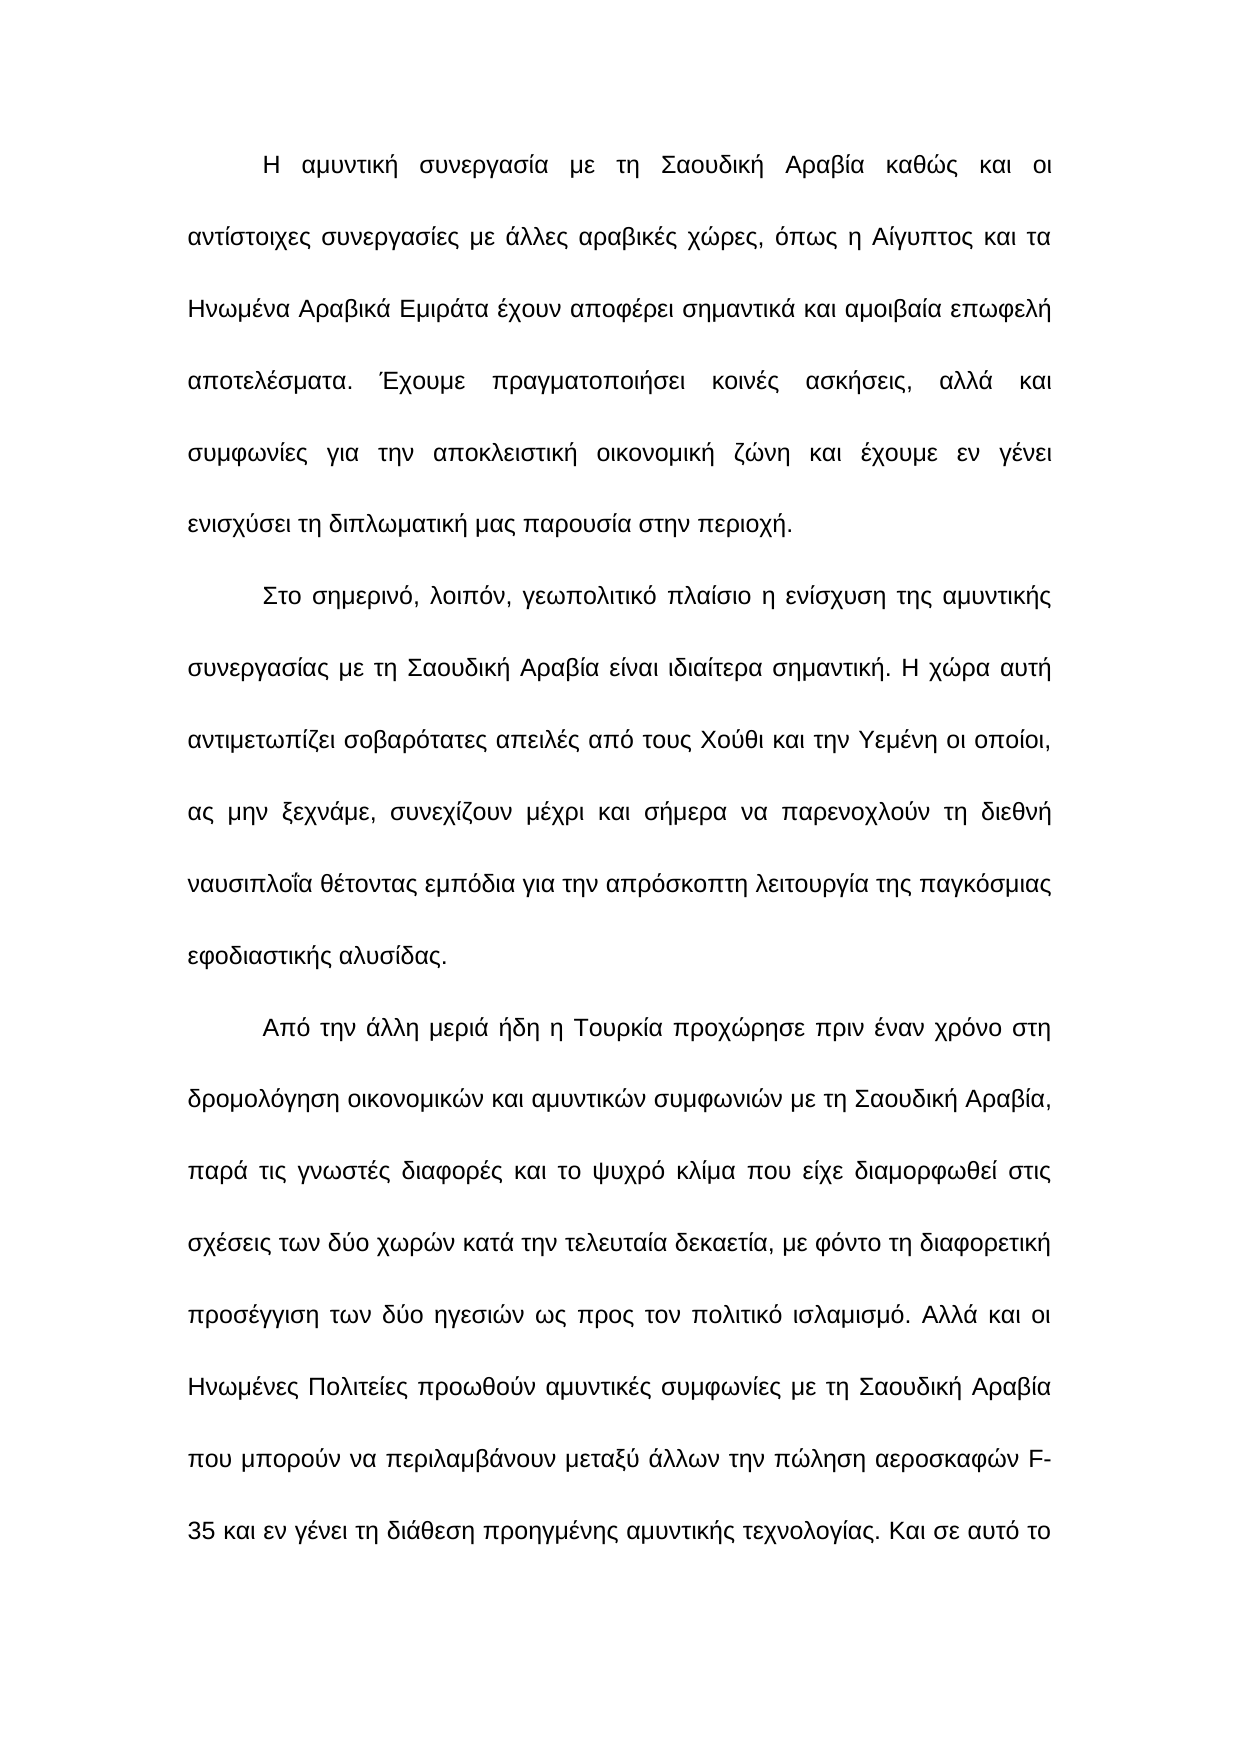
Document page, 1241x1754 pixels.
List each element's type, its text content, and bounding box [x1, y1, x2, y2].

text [187, 1012, 1053, 1544]
text Η αμυντική συνεργασία με τη Σαουδική Αραβία καθώς και οι αντίστοιχες συνεργασίες με άλλες αραβικές χώρες, όπως η Αίγυπτος και τα Ηνωμένα Αραβικά Εμιράτα έχουν αποφέρει σημαντικά και αμοιβαία επωφελή αποτελέσματα. Έχουμε πραγματοποιήσει κοινές ασκήσεις, αλλά και συμφωνίες για την αποκλειστική οικονομική ζώνη και έχουμε εν γένει ενισχύσει τη διπλωματική μας παρουσία στην περιοχή. [187, 150, 1053, 538]
text Στο σημερινό, λοιπόν, γεωπολιτικό πλαίσιο η ενίσχυση της αμυντικής συνεργασίας με τη Σαουδική Αραβία είναι ιδιαίτερα σημαντική. Η χώρα αυτή αντιμετωπίζει σοβαρότατες απειλές από τους Χούθι και την Υεμένη οι οποίοι, ας μην ξεχνάμε, συνεχίζουν μέχρι και σήμερα να παρενοχλούν τη διεθνή ναυσιπλοΐα θέτοντας εμπόδια για την απρόσκοπτη λειτουργία της παγκόσμιας εφοδιαστικής αλυσίδας. [187, 581, 1053, 969]
